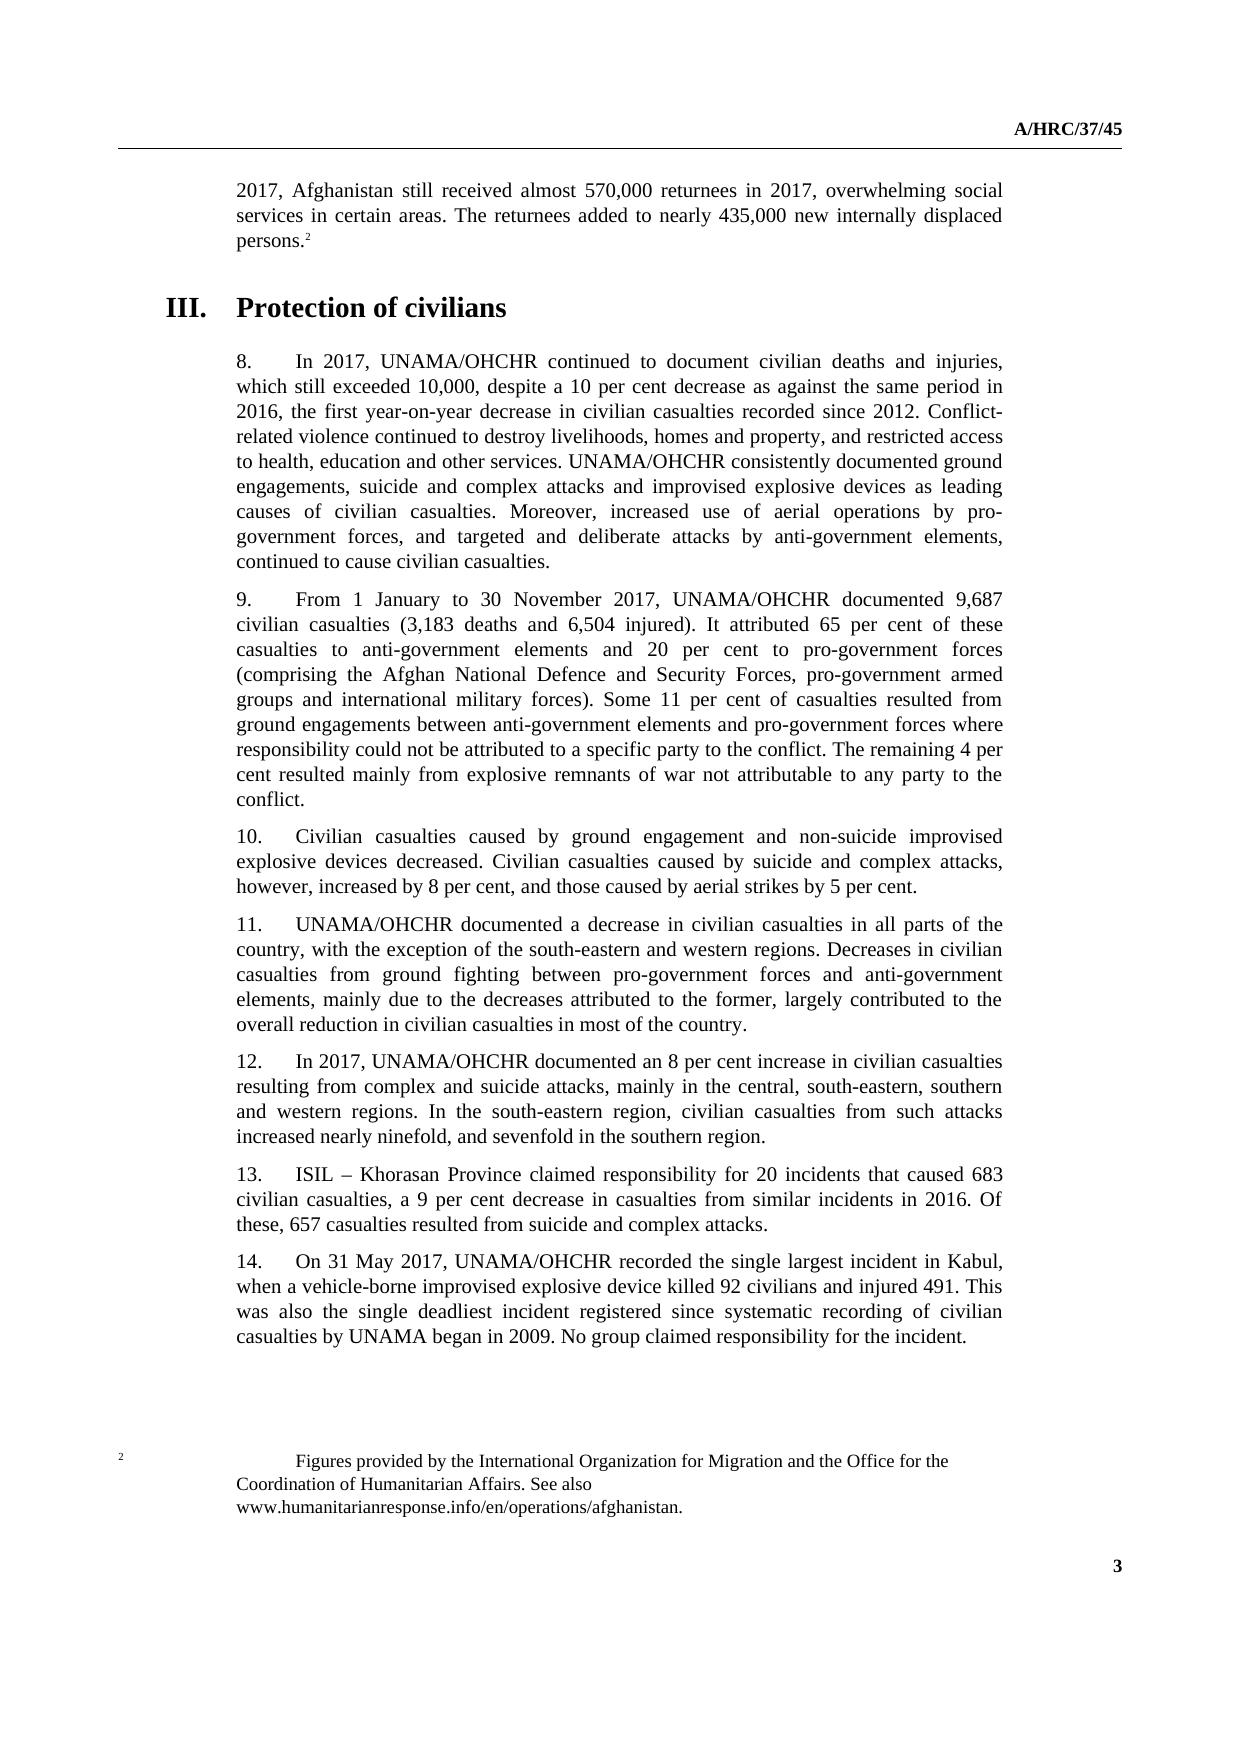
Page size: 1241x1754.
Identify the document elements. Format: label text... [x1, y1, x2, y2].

list UNAMA/OHCHR documented a decrease in civilian casualties in all parts of the country, with the exception of the south-eastern and western regions. Decreases in civilian casualties from ground fighting between pro-government forces and anti-government elements, mainly due to the decreases attributed to the former, largely contributed to the overall reduction in civilian casualties in most of the country. [236, 911, 1004, 1036]
list In 2017, UNAMA/OHCHR continued to document civilian deaths and injuries, which still exceeded 10,000, despite a 10 per cent decrease as against the same period in 2016, the first year-on-year decrease in civilian casualties recorded since 2012. Conflict-related violence continued to destroy livelihoods, homes and property, and restricted access to health, education and other services. UNAMA/OHCHR consistently documented ground engagements, suicide and complex attacks and improvised explosive devices as leading causes of civilian casualties. Moreover, increased use of aerial operations by pro-government forces, and targeted and deliberate attacks by anti-government elements, continued to cause civilian casualties. [236, 348, 1004, 573]
list Civilian casualties caused by ground engagement and non-suicide improvised explosive devices decreased. Civilian casualties caused by suicide and complex attacks, however, increased by 8 per cent, and those caused by aerial strikes by 5 per cent. [236, 823, 1004, 898]
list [236, 177, 1004, 252]
list In 2017, UNAMA/OHCHR documented an 8 per cent increase in civilian casualties resulting from complex and suicide attacks, mainly in the central, south-eastern, southern and western regions. In the south-eastern region, civilian casualties from such attacks increased nearly ninefold, and sevenfold in the southern region. [236, 1048, 1004, 1148]
text III. Protection of civilians [118, 290, 1004, 323]
list ISIL – Khorasan Province claimed responsibility for 20 incidents that caused 683 civilian casualties, a 9 per cent decrease in casualties from similar incidents in 2016. Of these, 657 casualties resulted from suicide and complex attacks. [236, 1161, 1004, 1236]
list On 31 May 2017, UNAMA/OHCHR recorded the single largest incident in Kabul, when a vehicle-borne improvised explosive device killed 92 civilians and injured 491. This was also the single deadliest incident registered since systematic recording of civilian casualties by UNAMA began in 2009. No group claimed responsibility for the incident. [236, 1248, 1004, 1348]
list From 1 January to 30 November 2017, UNAMA/OHCHR documented 9,687 civilian casualties (3,183 deaths and 6,504 injured). It attributed 65 per cent of these casualties to anti-government elements and 20 per cent to pro-government forces (comprising the Afghan National Defence and Security Forces, pro-government armed groups and international military forces). Some 11 per cent of casualties resulted from ground engagements between anti-government elements and pro-government forces where responsibility could not be attributed to a specific party to the conflict. The remaining 4 per cent resulted mainly from explosive remnants of war not attributable to any party to the conflict. [236, 586, 1004, 811]
